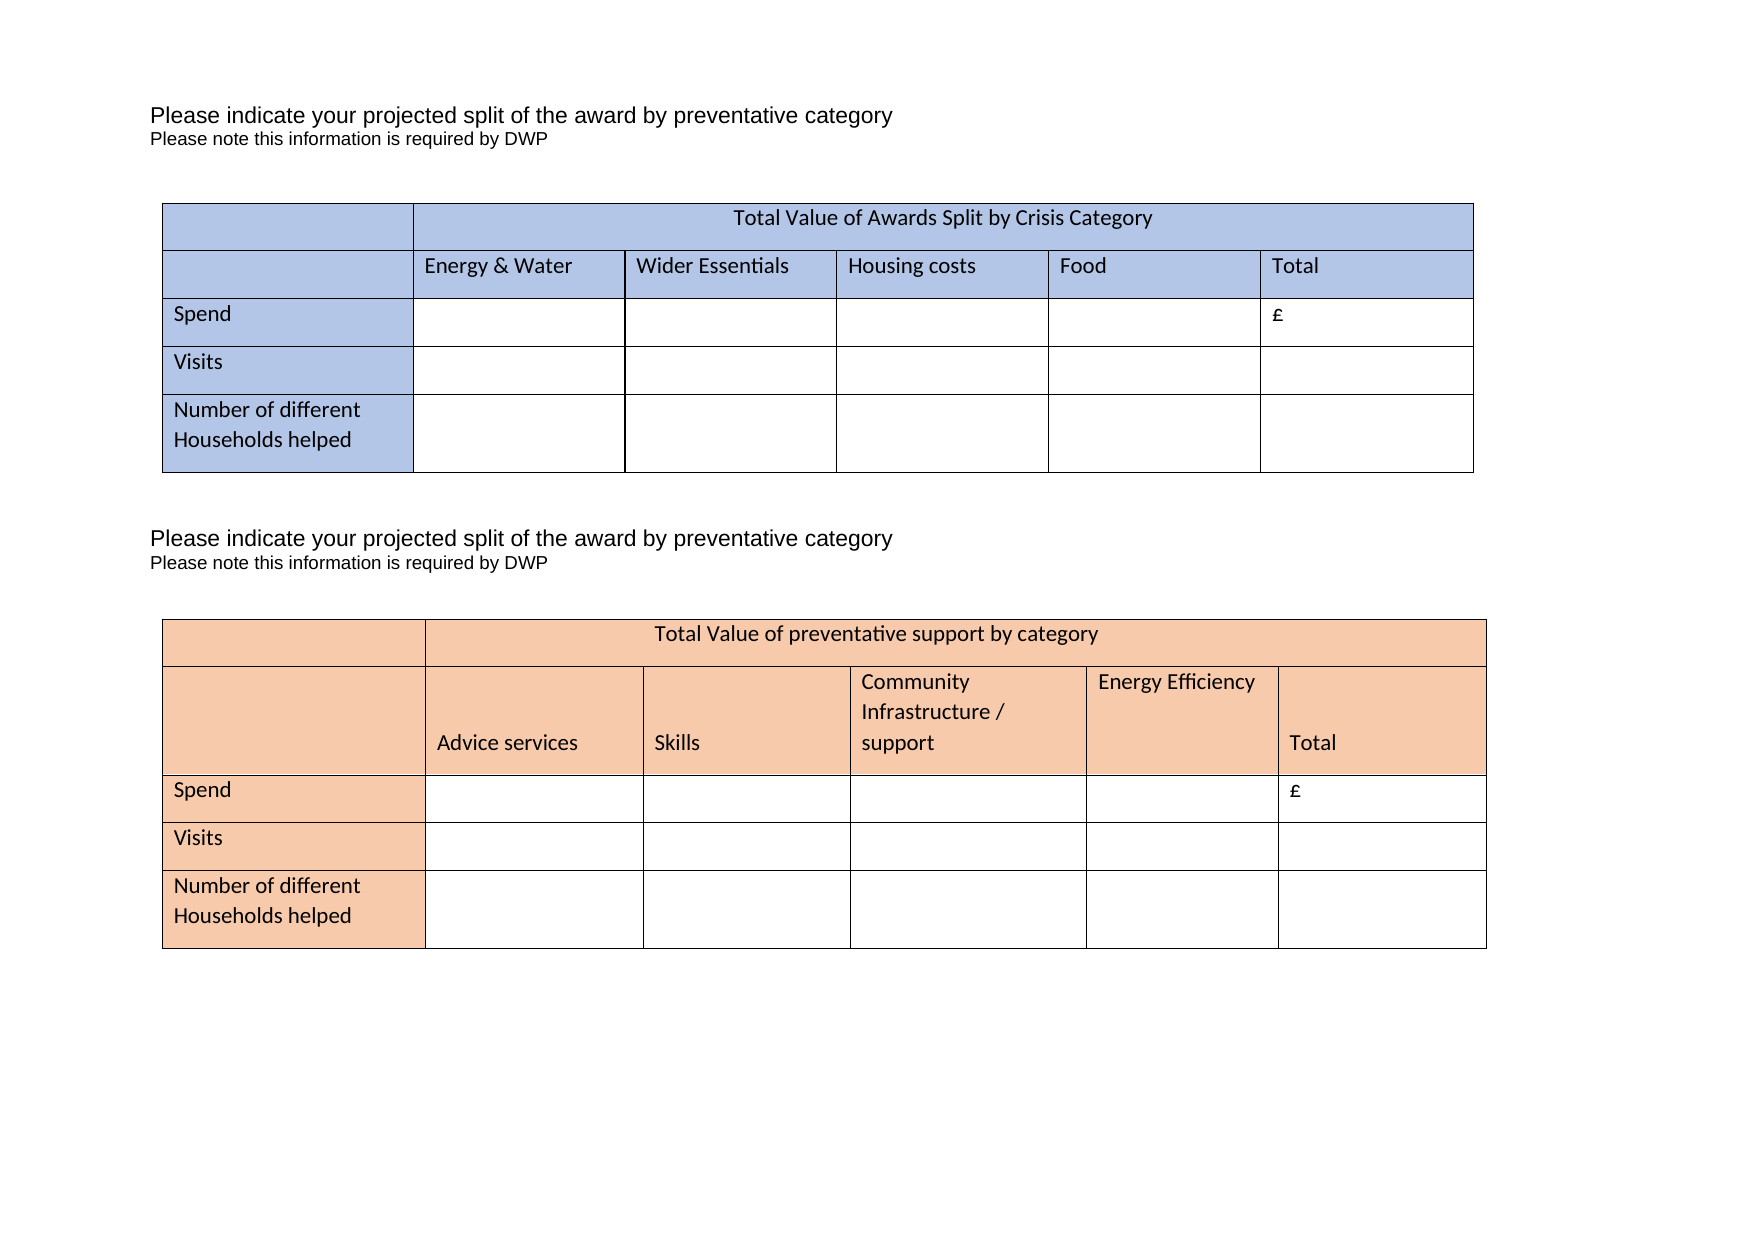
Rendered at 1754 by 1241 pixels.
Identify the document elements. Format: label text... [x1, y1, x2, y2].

table_cell Number of different Households helped [163, 871, 425, 948]
table_cell [644, 776, 850, 822]
text Please indicate your projected split of the award by preventative category [150, 102, 1754, 128]
table_header Total Value of preventative support by category [643, 620, 1486, 666]
table_cell Spend [163, 299, 413, 346]
table_header [163, 204, 413, 250]
table_cell [163, 251, 413, 298]
table_cell £ [1279, 776, 1486, 822]
table_cell Total [1279, 667, 1486, 774]
table_cell £ [1261, 299, 1473, 346]
table_cell [426, 776, 643, 822]
table_cell [644, 871, 850, 948]
table_cell [626, 299, 836, 346]
table_cell [1087, 823, 1278, 870]
table_cell Wider Essentials [626, 251, 836, 298]
table_cell Community Infrastructure / support [851, 667, 1086, 774]
table_cell Visits [163, 347, 413, 394]
table_cell Advice services [426, 667, 643, 774]
table_cell [1049, 395, 1260, 472]
table_cell [426, 823, 643, 870]
table_cell Visits [163, 823, 425, 870]
table_cell [644, 823, 850, 870]
table_cell Energy Efficiency [1087, 667, 1278, 774]
text Please note this information is required by DWP [150, 552, 1754, 573]
table_cell [1049, 299, 1260, 346]
table_cell Spend [163, 776, 425, 822]
table_cell [1279, 871, 1486, 948]
table_cell [414, 299, 624, 346]
table_header Total Value of Awards Split by Crisis Category [414, 204, 1473, 250]
table_header [426, 620, 643, 666]
table_cell [837, 347, 1048, 394]
table_cell Skills [644, 667, 850, 774]
table_cell [851, 823, 1086, 870]
table_cell [414, 347, 624, 394]
text Please indicate your projected split of the award by preventative category [150, 525, 1754, 552]
table_cell Number of different Households helped [163, 395, 413, 472]
table_cell Food [1049, 251, 1260, 298]
table_cell [837, 395, 1048, 472]
table_cell [851, 871, 1086, 948]
table_cell [837, 299, 1048, 346]
table_cell [626, 347, 836, 394]
text Please note this information is required by DWP [150, 128, 1754, 150]
table_cell [851, 776, 1086, 822]
table_header [163, 620, 425, 666]
table_cell [163, 667, 425, 774]
table_cell [426, 871, 643, 948]
table_cell Energy & Water [414, 251, 624, 298]
table_cell [1087, 776, 1278, 822]
table_cell [1261, 395, 1473, 472]
table_cell [626, 395, 836, 472]
table_cell [1279, 823, 1486, 870]
table_cell [414, 395, 624, 472]
table_cell Total [1261, 251, 1473, 298]
table_cell [1049, 347, 1260, 394]
table_cell [1087, 871, 1278, 948]
table_cell Housing costs [837, 251, 1048, 298]
table_cell [1261, 347, 1473, 394]
